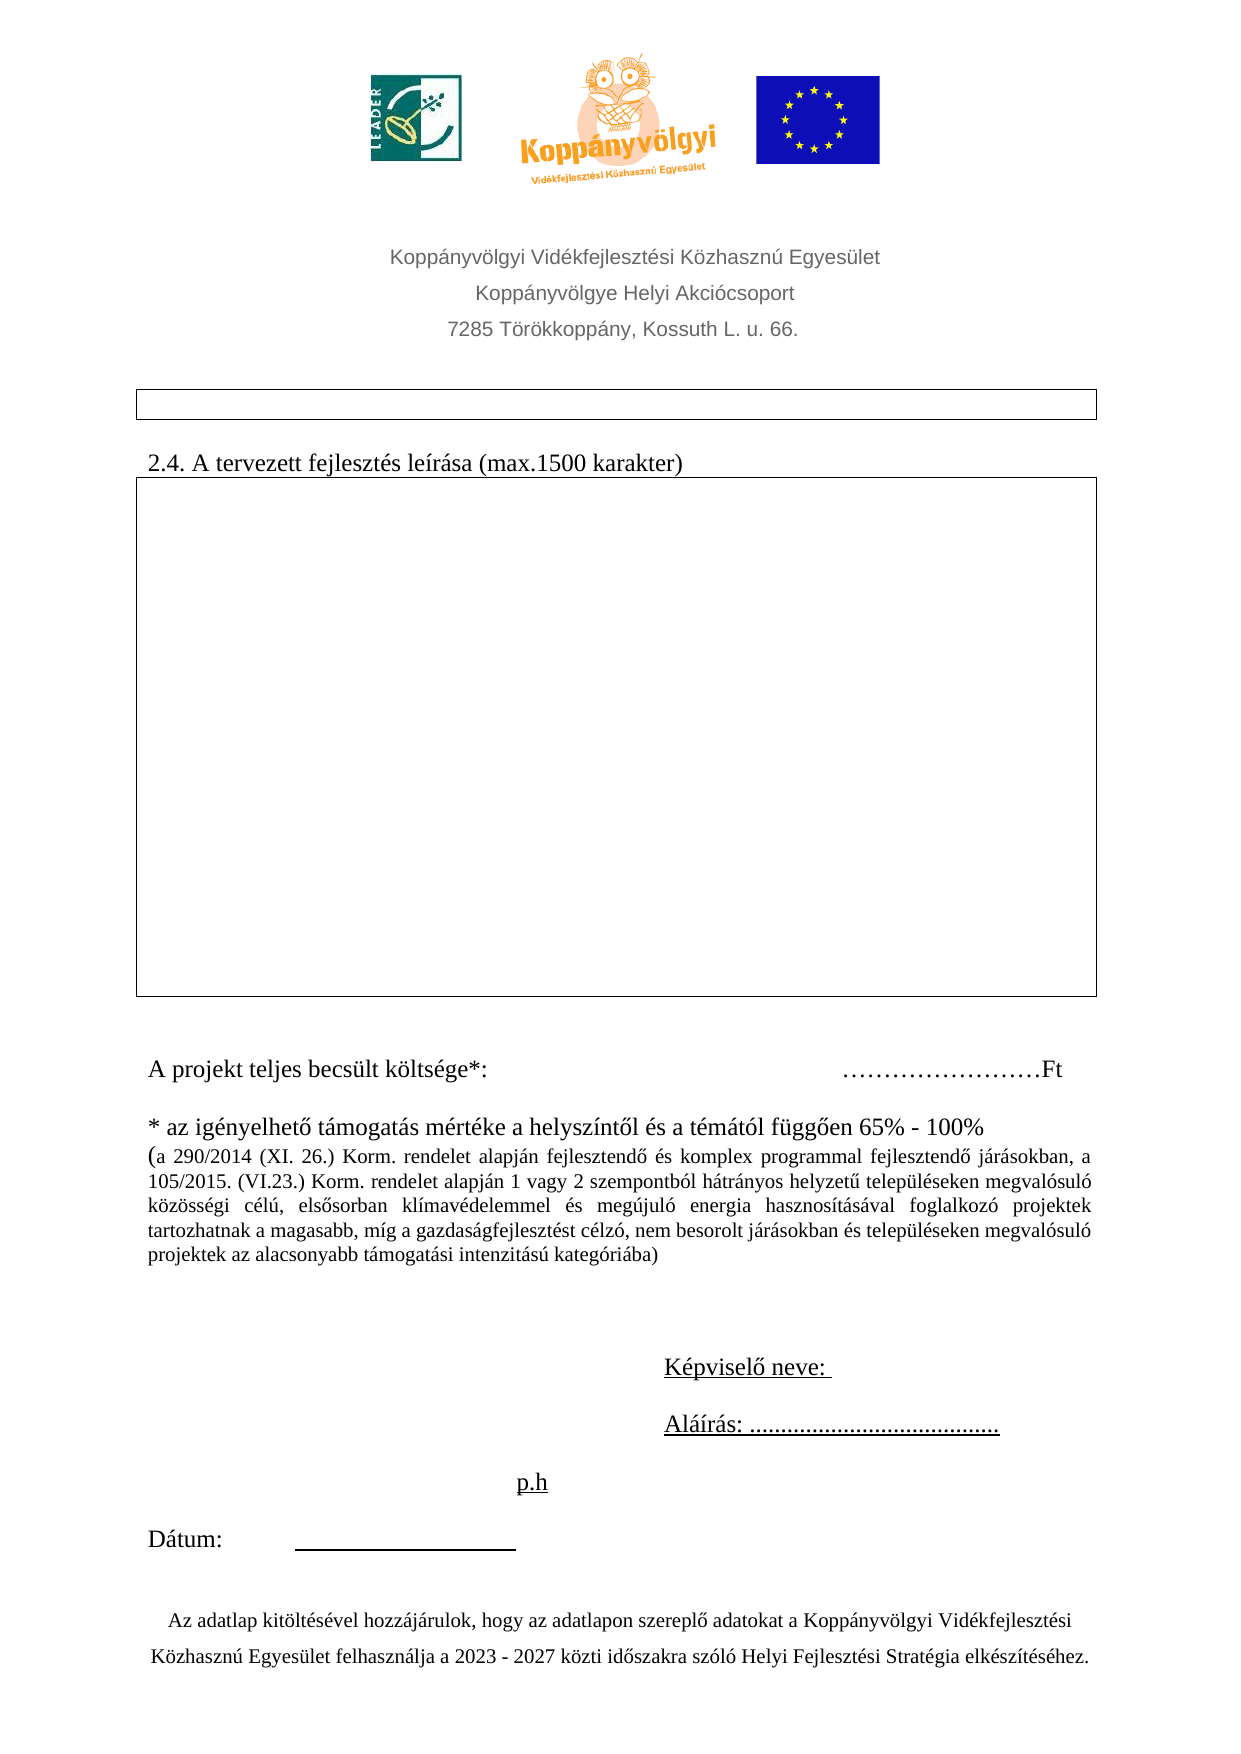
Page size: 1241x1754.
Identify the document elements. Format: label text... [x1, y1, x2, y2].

text Dátum: [148, 1524, 1093, 1553]
text Képviselő neve: [590, 1352, 1093, 1381]
text p.h [443, 1467, 1093, 1496]
picture [496, 28, 880, 216]
table_header [137, 390, 1096, 419]
picture [368, 73, 463, 162]
text 2.4. A tervezett fejlesztés leírása (max.1500 karakter) [148, 448, 1093, 477]
text (a 290/2014 (XI. 26.) Korm. rendelet alapján fejlesztendő és komplex programmal fejlesztendő járásokban, a 105/2015. (VI.23.) Korm. rendelet alapján 1 vagy 2 szempontból hátrányos helyzetű településeken megvalósuló közösségi célú, elsősorban klímavédelemmel és megújuló energia hasznosításával foglalkozó projektek tartozhatnak a magasabb, míg a gazdaságfejlesztést célzó, nem besorolt járásokban és településeken megvalósuló projektek az alacsonyabb támogatási intenzitású kategóriába) [148, 1141, 1093, 1266]
text * az igényelhető támogatás mértéke a helyszíntől és a témától függően 65% - 100% [148, 1112, 1093, 1141]
table_header [137, 478, 1096, 996]
text Aláírás: ........................................ [590, 1409, 1093, 1438]
text A projekt teljes becsült költsége*: ……………………Ft [148, 1054, 1093, 1083]
